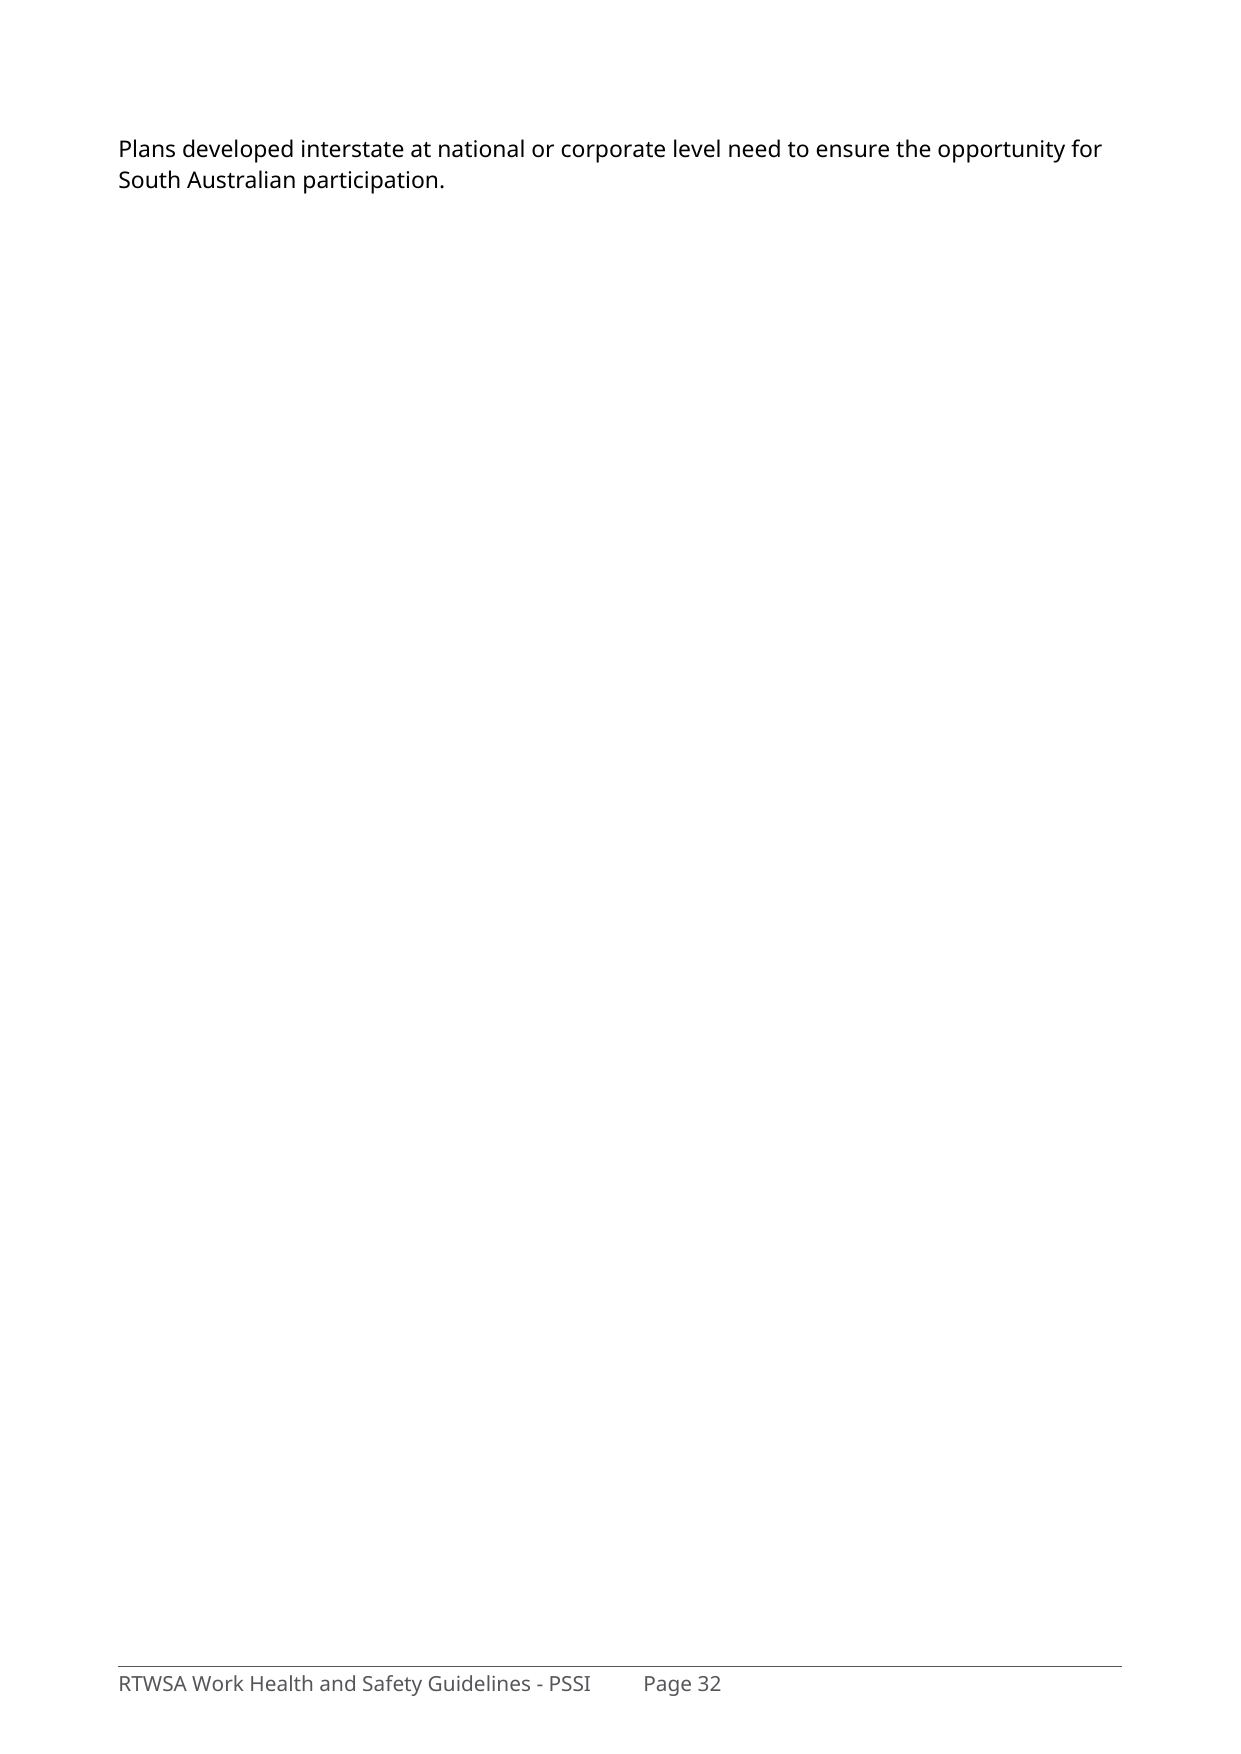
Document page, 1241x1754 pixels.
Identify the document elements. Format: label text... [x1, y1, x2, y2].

text Plans developed interstate at national or corporate level need to ensure the opportunity for South Australian participation. [118, 133, 1122, 195]
